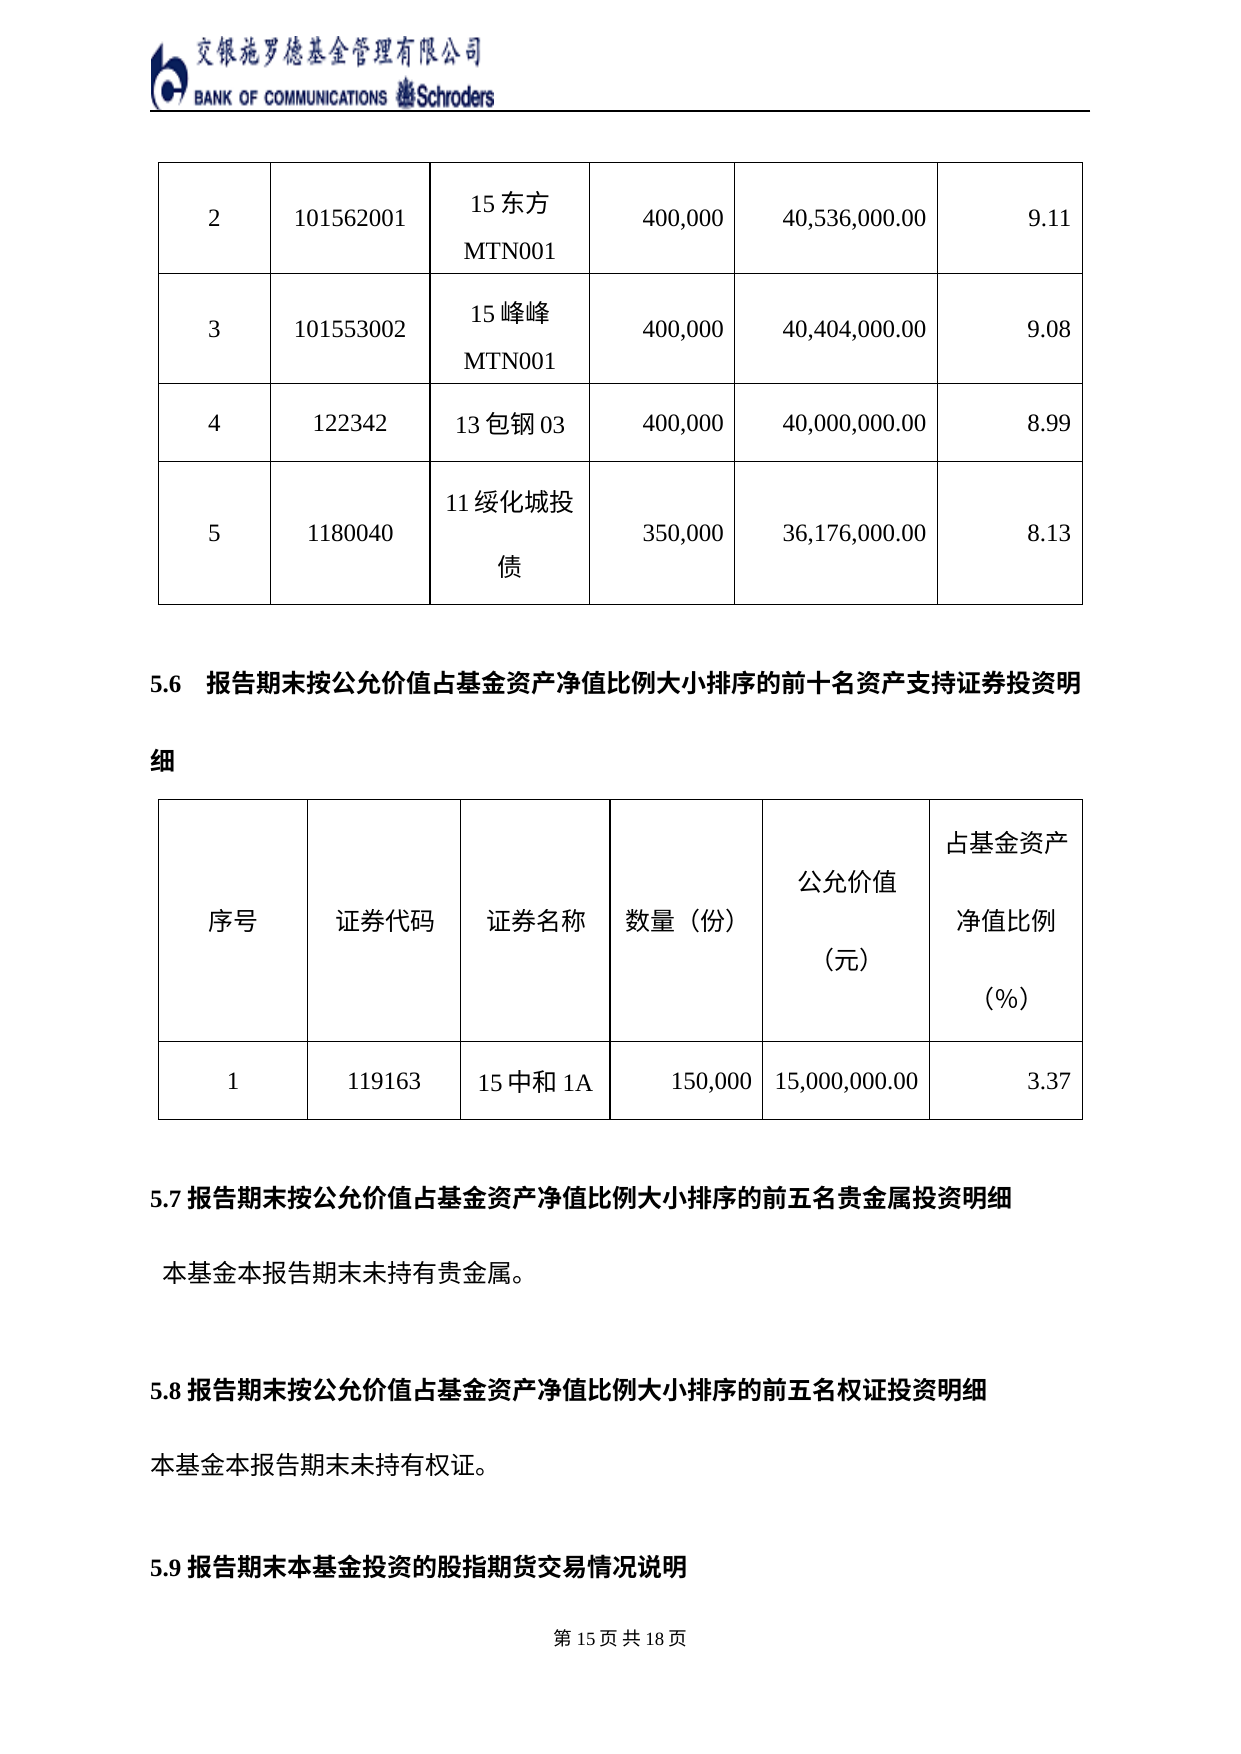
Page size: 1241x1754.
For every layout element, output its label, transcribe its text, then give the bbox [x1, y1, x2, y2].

table_cell 122342 [271, 384, 429, 461]
table_cell 119163 [308, 1042, 460, 1119]
text 本基金本报告期末未持有权证。 [150, 1431, 1090, 1496]
table_cell 350,000 [590, 462, 734, 604]
table_cell 40,000,000.00 [735, 384, 937, 461]
text 本基金本报告期末未持有贵金属。 [150, 1239, 1090, 1304]
text 5.8 报告期末按公允价值占基金资产净值比例大小排序的前五名权证投资明细 [150, 1356, 1090, 1421]
table_cell 400,000 [590, 163, 734, 272]
text 5.6 报告期末按公允价值占基金资产净值比例大小排序的前十名资产支持证券投资明细 [150, 649, 1090, 792]
table_cell 8.13 [938, 462, 1082, 604]
table_cell 15,000,000.00 [763, 1042, 929, 1119]
table_cell 1 [159, 1042, 307, 1119]
table_cell 101562001 [271, 163, 429, 272]
table_cell 40,536,000.00 [735, 163, 937, 272]
table_header 数量（份） [611, 800, 762, 1041]
table_cell 15东方MTN001 [431, 163, 589, 272]
picture [151, 36, 494, 110]
table_cell 2 [159, 163, 270, 272]
table_cell 15峰峰MTN001 [431, 274, 589, 383]
table_cell 36,176,000.00 [735, 462, 937, 604]
table_cell 9.08 [938, 274, 1082, 383]
table_cell 40,404,000.00 [735, 274, 937, 383]
table_cell 15中和1A [461, 1042, 609, 1119]
table_cell 9.11 [938, 163, 1082, 272]
table_cell 101553002 [271, 274, 429, 383]
text 5.9 报告期末本基金投资的股指期货交易情况说明 [150, 1547, 1090, 1584]
table_cell 1180040 [271, 462, 429, 604]
table_header 占基金资产净值比例（％） [930, 800, 1082, 1041]
table_cell 11绥化城投债 [431, 462, 589, 604]
table_header 证券代码 [308, 800, 460, 1041]
table_header 公允价值（元） [763, 800, 929, 1041]
table_cell 400,000 [590, 384, 734, 461]
text 5.7 报告期末按公允价值占基金资产净值比例大小排序的前五名贵金属投资明细 [150, 1164, 1090, 1229]
table_cell 150,000 [611, 1042, 762, 1119]
table_cell 400,000 [590, 274, 734, 383]
table_header 证券名称 [461, 800, 609, 1041]
table_cell 8.99 [938, 384, 1082, 461]
table_cell 3.37 [930, 1042, 1082, 1119]
table_cell 4 [159, 384, 270, 461]
table_header 序号 [159, 800, 307, 1041]
table_cell 3 [159, 274, 270, 383]
table_cell 5 [159, 462, 270, 604]
table_cell 13包钢03 [431, 384, 589, 461]
